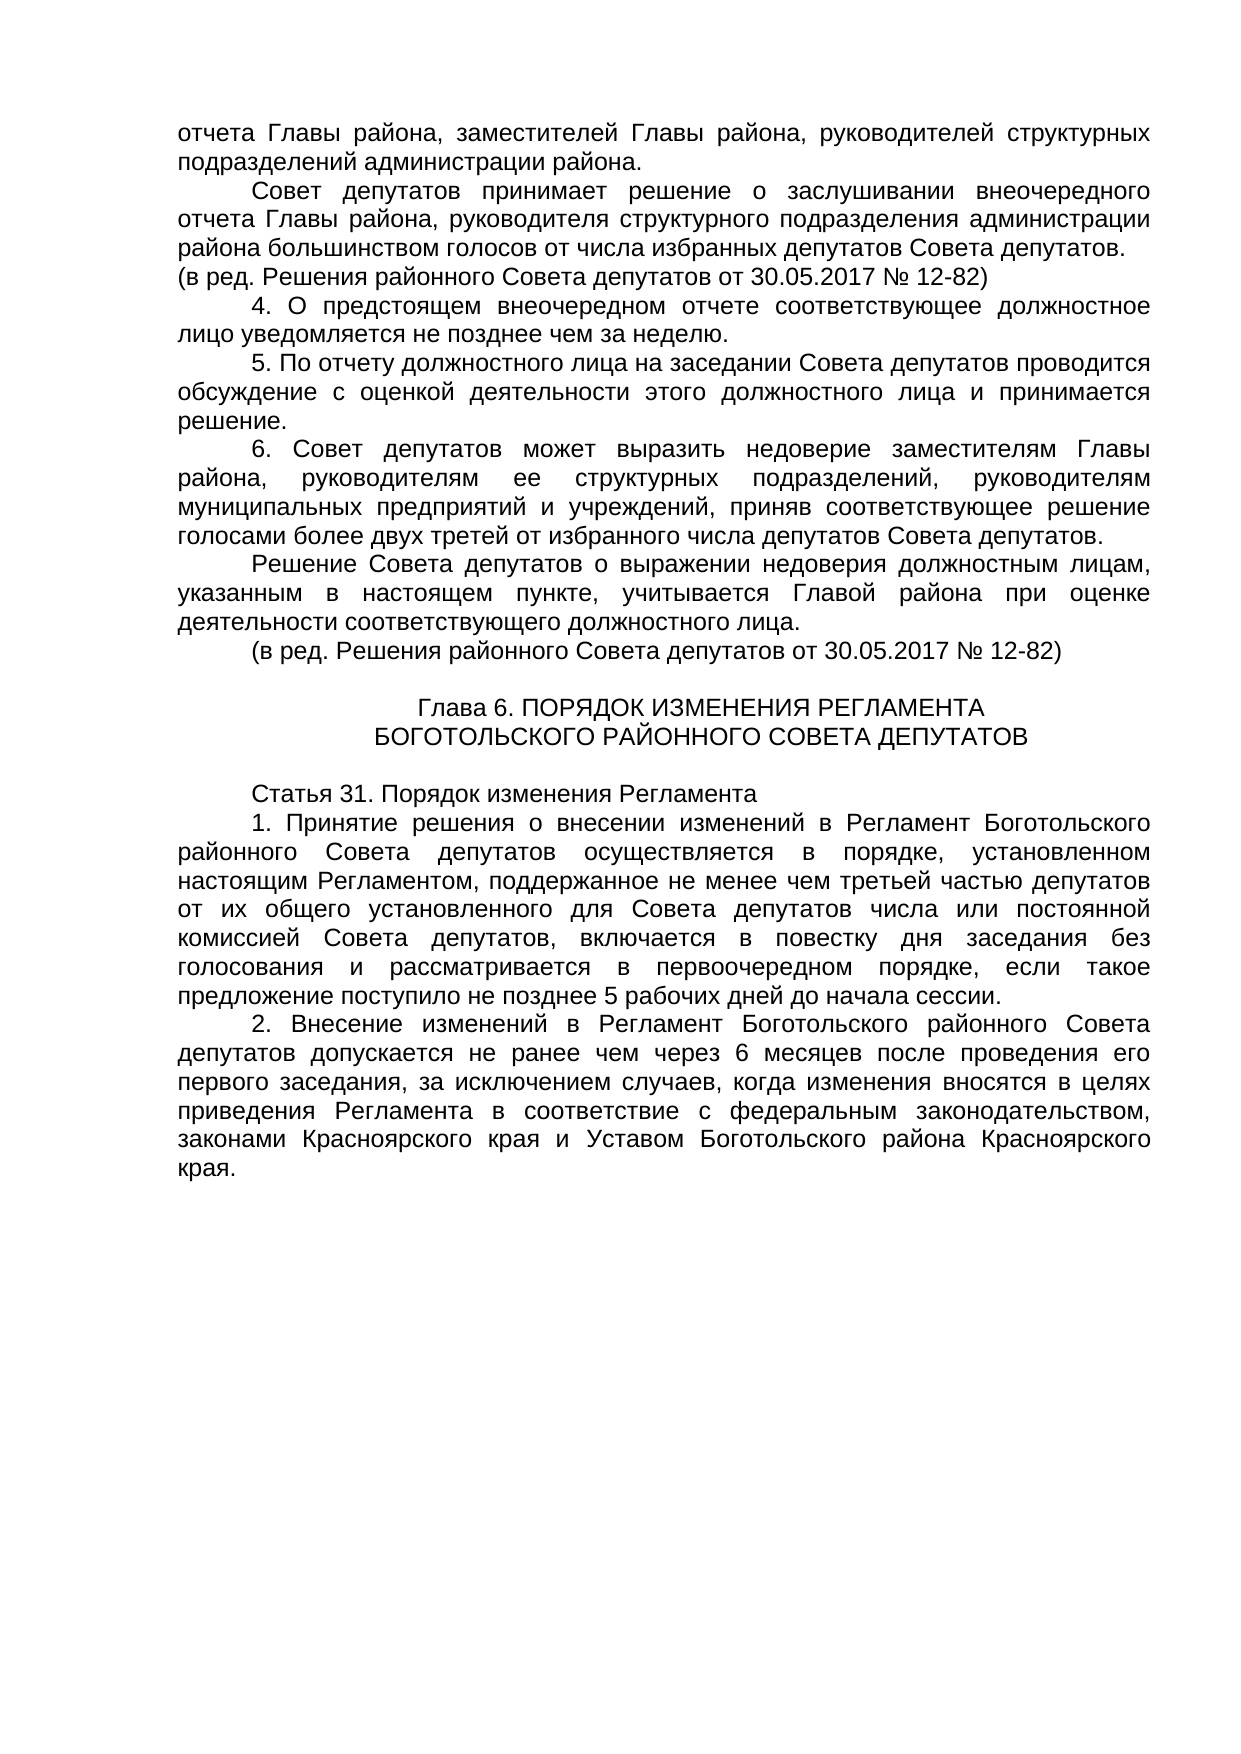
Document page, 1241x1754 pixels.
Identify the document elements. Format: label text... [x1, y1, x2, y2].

text (в ред. Решения районного Совета депутатов от 30.05.2017 № 12-82) [177, 262, 1152, 291]
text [177, 118, 1152, 176]
text Совет депутатов принимает решение о заслушивании внеочередного отчета Главы района, руководителя структурного подразделения администрации района большинством голосов от числа избранных депутатов Совета депутатов. [177, 176, 1152, 262]
text БОГОТОЛЬСКОГО РАЙОННОГО СОВЕТА ДЕПУТАТОВ [177, 722, 1152, 751]
text 2. Внесение изменений в Регламент Боготольского районного Совета депутатов допускается не ранее чем через 6 месяцев после проведения его первого заседания, за исключением случаев, когда изменения вносятся в целях приведения Регламента в соответствие с федеральным законодательством, законами Красноярского края и Уставом Боготольского района Красноярского края. [177, 1009, 1152, 1182]
text 6. Совет депутатов может выразить недоверие заместителям Главы района, руководителям ее структурных подразделений, руководителям муниципальных предприятий и учреждений, приняв соответствующее решение голосами более двух третей от избранного числа депутатов Совета депутатов. [177, 434, 1152, 549]
text Статья 31. Порядок изменения Регламента [177, 779, 1152, 808]
text 4. О предстоящем внеочередном отчете соответствующее должностное лицо уведомляется не позднее чем за неделю. [177, 291, 1152, 348]
text Решение Совета депутатов о выражении недоверия должностным лицам, указанным в настоящем пункте, учитывается Главой района при оценке деятельности соответствующего должностного лица. [177, 549, 1152, 636]
text (в ред. Решения районного Совета депутатов от 30.05.2017 № 12-82) [177, 636, 1152, 664]
text Глава 6. ПОРЯДОК ИЗМЕНЕНИЯ РЕГЛАМЕНТА [177, 693, 1152, 722]
text 1. Принятие решения о внесении изменений в Регламент Боготольского районного Совета депутатов осуществляется в порядке, установленном настоящим Регламентом, поддержанное не менее чем третьей частью депутатов от их общего установленного для Совета депутатов числа или постоянной комиссией Совета депутатов, включается в повестку дня заседания без голосования и рассматривается в первоочередном порядке, если такое предложение поступило не позднее 5 рабочих дней до начала сессии. [177, 808, 1152, 1009]
text 5. По отчету должностного лица на заседании Совета депутатов проводится обсуждение с оценкой деятельности этого должностного лица и принимается решение. [177, 348, 1152, 434]
